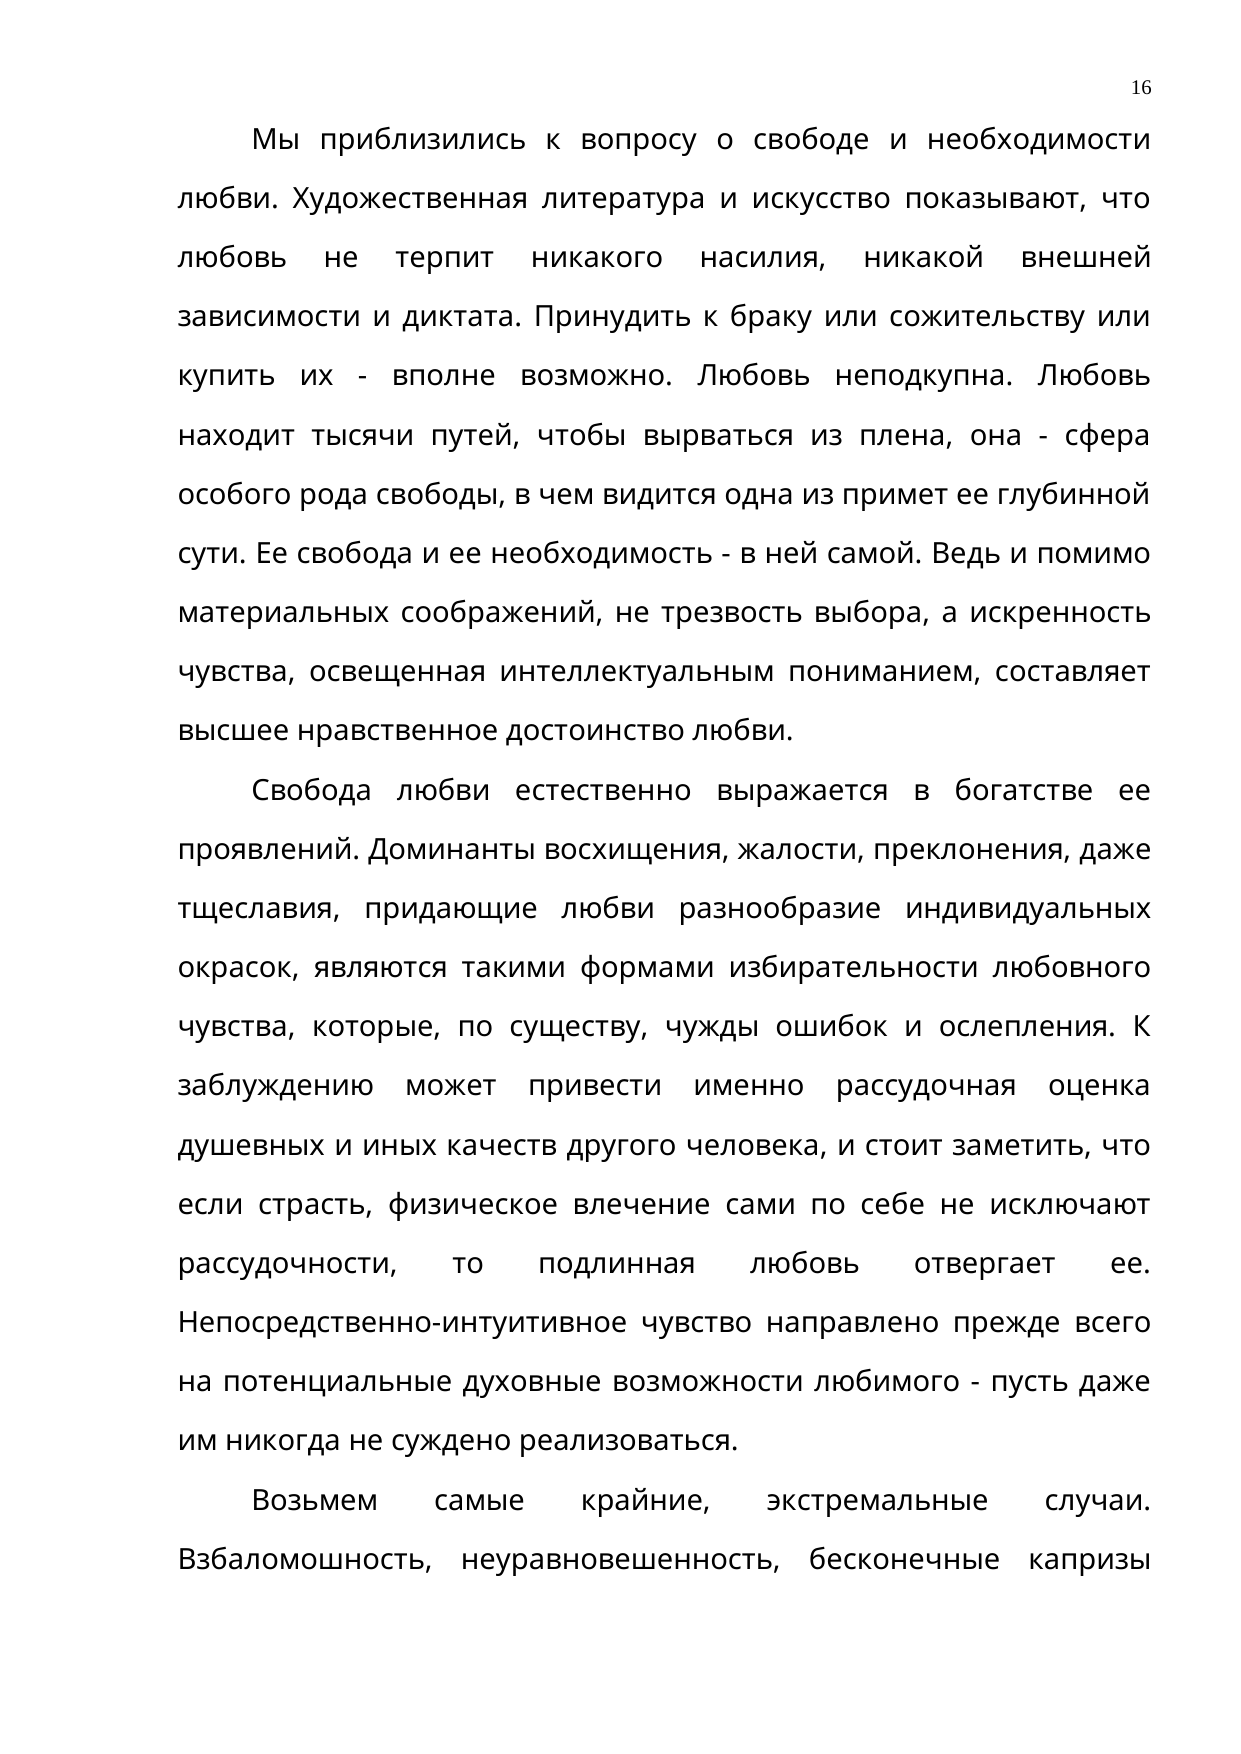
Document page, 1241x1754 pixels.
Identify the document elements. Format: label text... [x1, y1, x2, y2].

text Свобода любви естественно выражается в богатстве ее проявлений. Доминанты восхищения, жалости, преклонения, даже тщеславия, придающие любви разнообразие индивидуальных окрасок, являются такими формами избирательности любовного чувства, которые, по существу, чужды ошибок и ослепления. К заблуждению может привести именно рассудочная оценка душевных и иных качеств другого человека, и стоит заметить, что если страсть, физическое влечение сами по себе не исключают рассудочности, то подлинная любовь отвергает ее. Непосредственно-интуитивное чувство направлено прежде всего на потенциальные духовные возможности любимого - пусть даже им никогда не суждено реализоваться. [177, 769, 1152, 1459]
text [177, 1479, 1152, 1578]
text Мы приблизились к вопросу о свободе и необходимости любви. Художественная литература и искусство показывают, что любовь не терпит никакого насилия, никакой внешней зависимости и диктата. Принудить к браку или сожительству или купить их - вполне возможно. Любовь неподкупна. Любовь находит тысячи путей, чтобы вырваться из плена, она - сфера особого рода свободы, в чем видится одна из примет ее глубинной сути. Ее свобода и ее необходимость - в ней самой. Ведь и помимо материальных соображений, не трезвость выбора, а искренность чувства, освещенная интеллектуальным пониманием, составляет высшее нравственное достоинство любви. [177, 118, 1152, 749]
